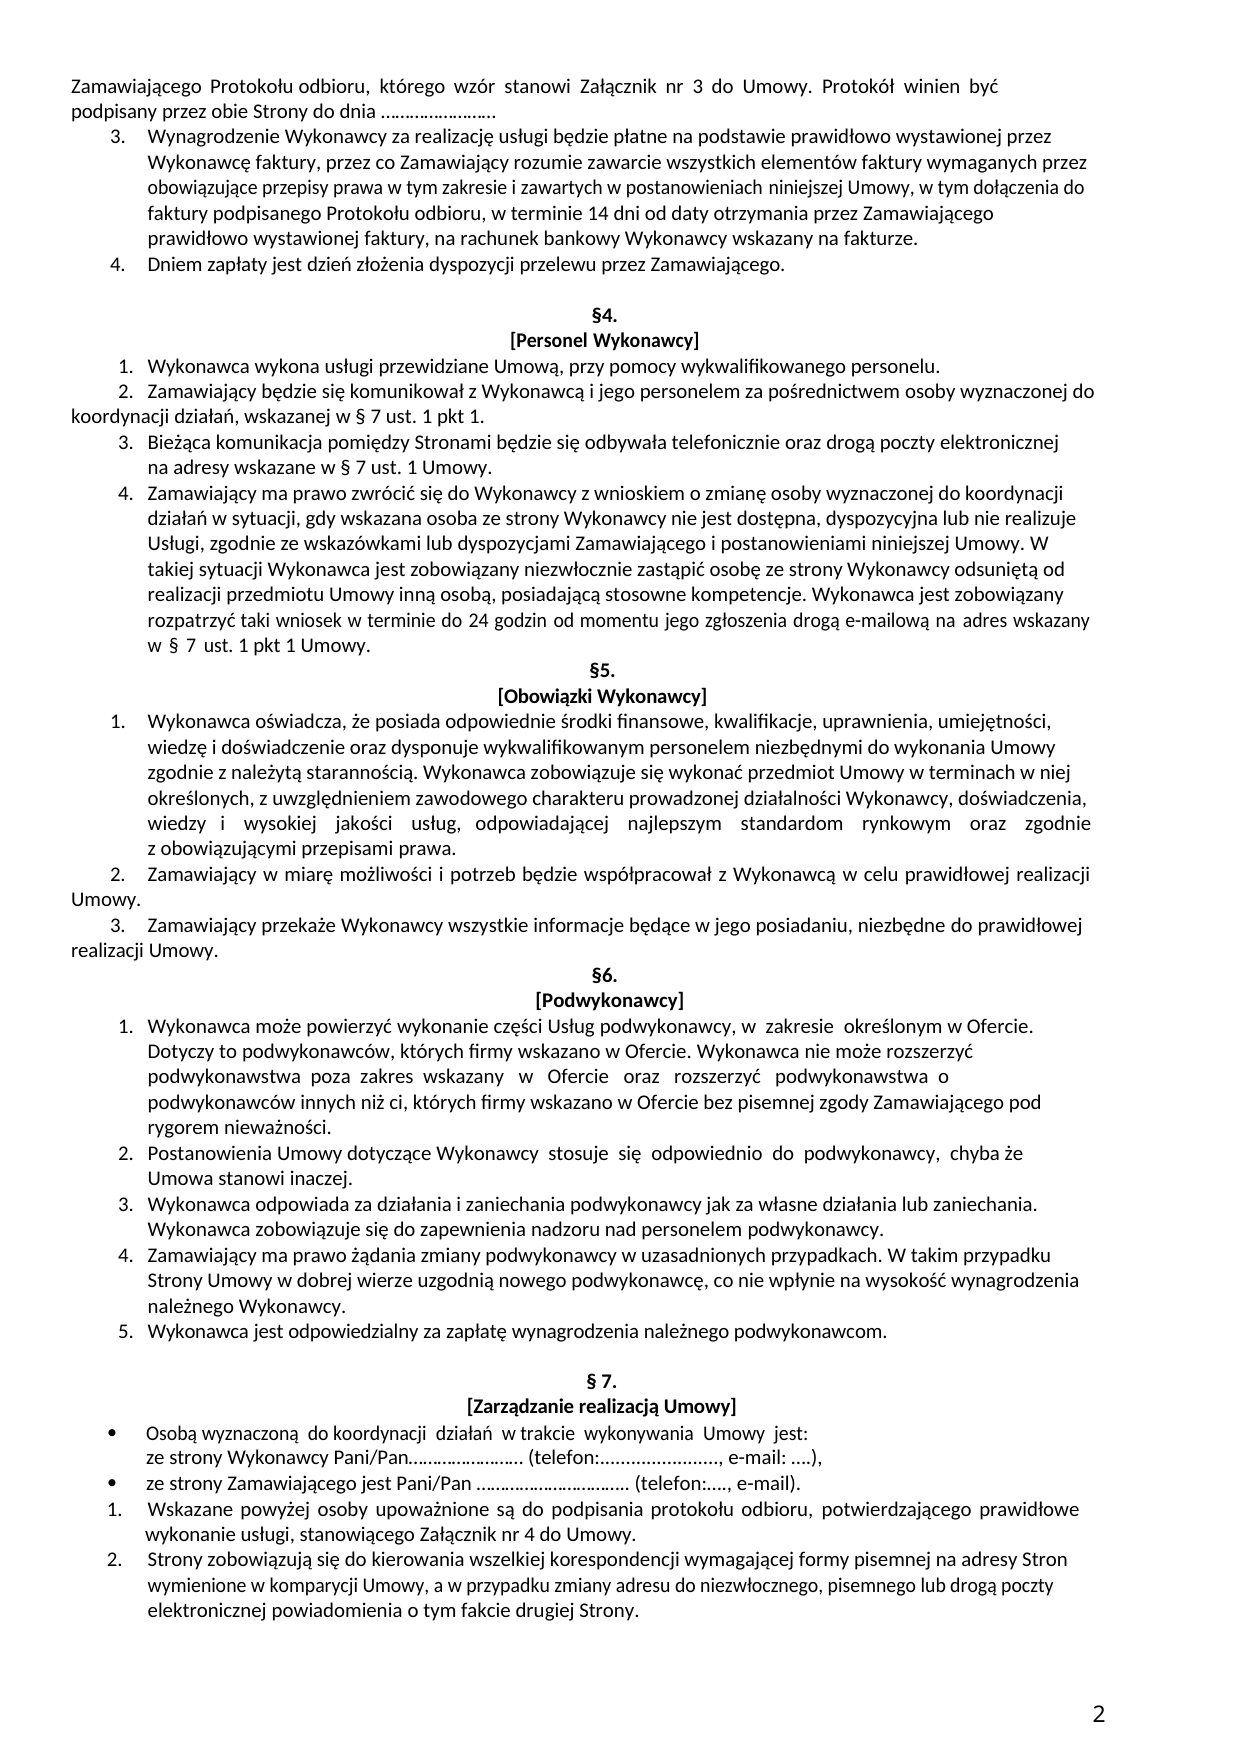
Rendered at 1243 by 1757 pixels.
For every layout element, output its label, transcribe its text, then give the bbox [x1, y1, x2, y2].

list Osobą wyznaczoną do koordynacji działań w trakcie wykonywania Umowy jest: ze strony Wykonawcy Pani/Pan…………………… (telefon:......................., e-mail: ….), [108, 1420, 824, 1470]
list Bieżąca komunikacja pomiędzy Stronami będzie się odbywała telefonicznie oraz drogą poczty elektronicznej na adresy wskazane w § 7 ust. 1 Umowy. [118, 429, 1083, 480]
list Zamawiający przekaże Wykonawcy wszystkie informacje będące w jego posiadaniu, niezbędne do prawidłowej [110, 912, 1138, 937]
text [Zarządzanie realizacją Umowy] [71, 1394, 1133, 1419]
text [Personel Wykonawcy] [71, 327, 1138, 353]
list Wykonawca jest odpowiedzialny za zapłatę wynagrodzenia należnego podwykonawcom. [118, 1318, 1138, 1344]
list Zamawiający ma prawo żądania zmiany podwykonawcy w uzasadnionych przypadkach. W takim przypadku Strony Umowy w dobrej wierze uzgodnią nowego podwykonawcę, co nie wpłynie na wysokość wynagrodzenia należnego Wykonawcy. [118, 1242, 1095, 1318]
text podpisany przez obie Strony do dnia …………………… [71, 98, 1138, 124]
text [Podwykonawcy] [71, 988, 1149, 1013]
list Zamawiający w miarę możliwości i potrzeb będzie współpracował z Wykonawcą w celu prawidłowej realizacji [110, 861, 1138, 886]
list Zamawiający będzie się komunikował z Wykonawcą i jego personelem za pośrednictwem osoby wyznaczonej do [118, 378, 1138, 403]
text §4. [71, 302, 1138, 327]
list Wskazane powyżej osoby upoważnione są do podpisania protokołu odbioru, potwierdzającego prawidłowe [107, 1496, 1138, 1521]
list Wykonawca może powierzyć wykonanie części Usług podwykonawcy, w zakresie określonym w Ofercie. Dotyczy to podwykonawców, których firmy wskazano w Ofercie. Wykonawca nie może rozszerzyć podwykonawstwa poza zakres wskazany w Ofercie oraz rozszerzyć podwykonawstwa o podwykonawców innych niż ci, których firmy wskazano w Ofercie bez pisemnej zgody Zamawiającego pod rygorem nieważności. [118, 1013, 1096, 1140]
text wykonanie usługi, stanowiącego Załącznik nr 4 do Umowy. [130, 1521, 1138, 1547]
text koordynacji działań, wskazanej w § 7 ust. 1 pkt 1. [71, 403, 1138, 428]
text Zamawiającego Protokołu odbioru, którego wzór stanowi Załącznik nr 3 do Umowy. Protokół winien być [71, 73, 1138, 98]
text §5. [71, 658, 1134, 683]
list Wykonawca oświadcza, że posiada odpowiednie środki finansowe, kwalifikacje, uprawnienia, umiejętności, wiedzę i doświadczenie oraz dysponuje wykwalifikowanym personelem niezbędnymi do wykonania Umowy zgodnie z należytą starannością. Wykonawca zobowiązuje się wykonać przedmiot Umowy w terminach w niej określonych, z uwzględnieniem zawodowego charakteru prowadzonej działalności Wykonawcy, doświadczenia, wiedzy i wysokiej jakości usług, odpowiadającej najlepszym standardom rynkowym oraz zgodnie z obowiązującymi przepisami prawa. [110, 708, 1097, 861]
list Dniem zapłaty jest dzień złożenia dyspozycji przelewu przez Zamawiającego. [110, 251, 1138, 276]
text § 7. [71, 1368, 1133, 1393]
list Strony zobowiązują się do kierowania wszelkiej korespondencji wymagającej formy pisemnej na adresy Stron wymienione w komparycji Umowy, a w przypadku zmiany adresu do niezwłocznego, pisemnego lub drogą poczty elektronicznej powiadomienia o tym fakcie drugiej Strony. [107, 1547, 1096, 1623]
list Wykonawca wykona usługi przewidziane Umową, przy pomocy wykwalifikowanego personelu. [118, 353, 1138, 378]
list Zamawiający ma prawo zwrócić się do Wykonawcy z wnioskiem o zmianę osoby wyznaczonej do koordynacji działań w sytuacji, gdy wskazana osoba ze strony Wykonawcy nie jest dostępna, dyspozycyjna lub nie realizuje Usługi, zgodnie ze wskazówkami lub dyspozycjami Zamawiającego i postanowieniami niniejszej Umowy. W takiej sytuacji Wykonawca jest zobowiązany niezwłocznie zastąpić osobę ze strony Wykonawcy odsuniętą od realizacji przedmiotu Umowy inną osobą, posiadającą stosowne kompetencje. Wykonawca jest zobowiązany rozpatrzyć taki wniosek w terminie do 24 godzin od momentu jego zgłoszenia drogą e-mailową na adres wskazany w § 7 ust. 1 pkt 1 Umowy. [118, 480, 1096, 658]
text realizacji Umowy. [71, 937, 1138, 962]
list Postanowienia Umowy dotyczące Wykonawcy stosuje się odpowiednio do podwykonawcy, chyba że Umowa stanowi inaczej. [118, 1140, 1086, 1191]
list Wynagrodzenie Wykonawcy za realizację usługi będzie płatne na podstawie prawidłowo wystawionej przez Wykonawcę faktury, przez co Zamawiający rozumie zawarcie wszystkich elementów faktury wymaganych przez obowiązujące przepisy prawa w tym zakresie i zawartych w postanowieniach niniejszej Umowy, w tym dołączenia do faktury podpisanego Protokołu odbioru, w terminie 14 dni od daty otrzymania przez Zamawiającego prawidłowo wystawionej faktury, na rachunek bankowy Wykonawcy wskazany na fakturze. [110, 124, 1097, 251]
text Umowy. [71, 886, 1138, 912]
list ze strony Zamawiającego jest Pani/Pan ………………………….. (telefon:…., e-mail). [108, 1471, 824, 1496]
text [Obowiązki Wykonawcy] [71, 683, 1134, 708]
list Wykonawca odpowiada za działania i zaniechania podwykonawcy jak za własne działania lub zaniechania. Wykonawca zobowiązuje się do zapewnienia nadzoru nad personelem podwykonawcy. [118, 1191, 1095, 1242]
text §6. [71, 962, 1138, 988]
